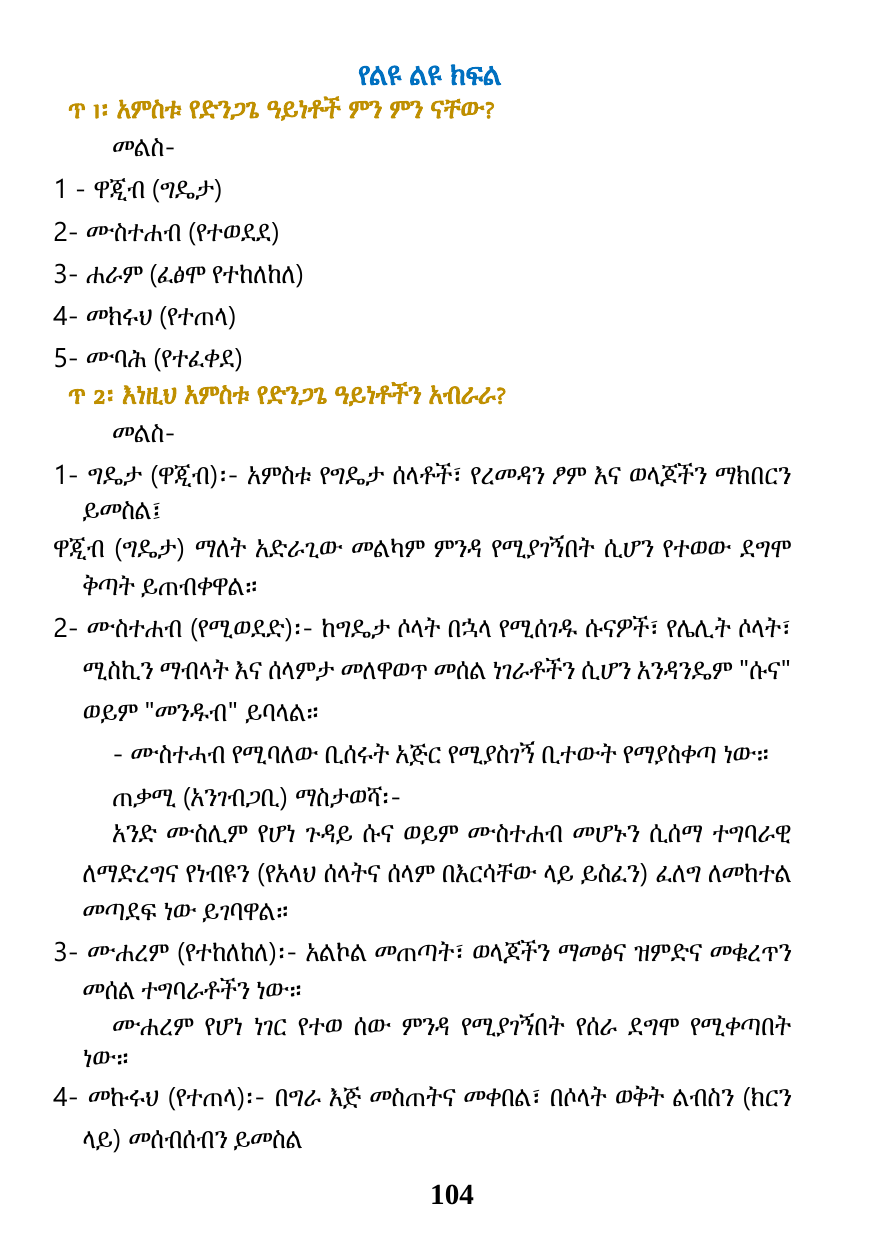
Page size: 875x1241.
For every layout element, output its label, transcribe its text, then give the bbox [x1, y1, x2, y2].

text ሙሐረም የሆነ ነገር የተወ ሰው ምንዳ የሚያገኝበት የሰራ ደግሞ የሚቀጣበት ነው። [83, 1011, 791, 1072]
text 1 - ዋጂብ (ግዴታ) [53, 169, 791, 206]
text መልስ- [83, 127, 791, 163]
text ጠቃሚ (አንገብጋቢ) ማስታወሻ፡- [83, 776, 791, 813]
text 4- መክሩህ (የተጠላ) [53, 295, 791, 332]
text 5- ሙባሕ (የተፈቀደ) [53, 337, 791, 374]
text አንድ ሙስሊም የሆነ ጉዳይ ሱና ወይም ሙስተሐብ መሆኑን ሲሰማ ተግባራዊ ለማድረግና የነብዩን (የአላህ ሰላትና ሰላም በእርሳቸው ላይ ይስፈን) ፈለግ ለመከተል መጣደፍ ነው ይገባዋል። [83, 818, 791, 927]
text - ሙስተሓብ የሚባለው ቢሰሩት አጅር የሚያስገኝ ቢተውት የማያስቀጣ ነው። [83, 734, 791, 771]
text ዋጂብ (ግዴታ) ማለት አድራጊው መልካም ምንዳ የሚያገኝበት ሲሆን የተወው ደግሞ ቅጣት ይጠብቀዋል። [53, 528, 791, 602]
text 4- መኩሩህ (የተጠላ)፡- በግራ እጅ መስጠትና መቀበል፣ በሶላት ወቅት ልብስን (ክርን ላይ) መሰብሰብን ይመስል [53, 1076, 791, 1155]
text 2- ሙስተሐብ (የሚወደድ)፡- ከግዴታ ሶላት በኋላ የሚሰገዱ ሱናዎች፣ የሌሊት ሶላት፣ ሚስኪን ማብላት እና ሰላምታ መለዋወጥ መሰል ነገራቶችን ሲሆን አንዳንዴም "ሱና" ወይም "መንዱብ" ይባላል። [53, 607, 791, 728]
subtitle ጥ 2፡ እነዚህ አምስቱ የድንጋጌ ዓይነቶችን አብራራ? [68, 380, 791, 408]
subtitle ጥ 1፡ አምስቱ የድንጋጌ ዓይነቶች ምን ምን ናቸው? [68, 94, 791, 122]
text 3- ሐራም (ፈፅሞ የተከለከለ) [53, 253, 791, 290]
text 2- ሙስተሐብ (የተወደደ) [53, 211, 791, 248]
text 3- ሙሐረም (የተከለከለ)፡- አልኮል መጠጣት፣ ወላጆችን ማመፅና ዝምድና መቁረጥን መሰል ተግባራቶችን ነው። [53, 932, 791, 1006]
text መልስ- [83, 412, 791, 449]
text 1- ግዴታ (ዋጂብ)፡- አምስቱ የግዴታ ሰላቶች፣ የረመዳን ፆም እና ወላጆችን ማክበርን ይመስል፤ [53, 454, 791, 524]
subtitle የልዩ ልዩ ክፍል [68, 59, 791, 89]
